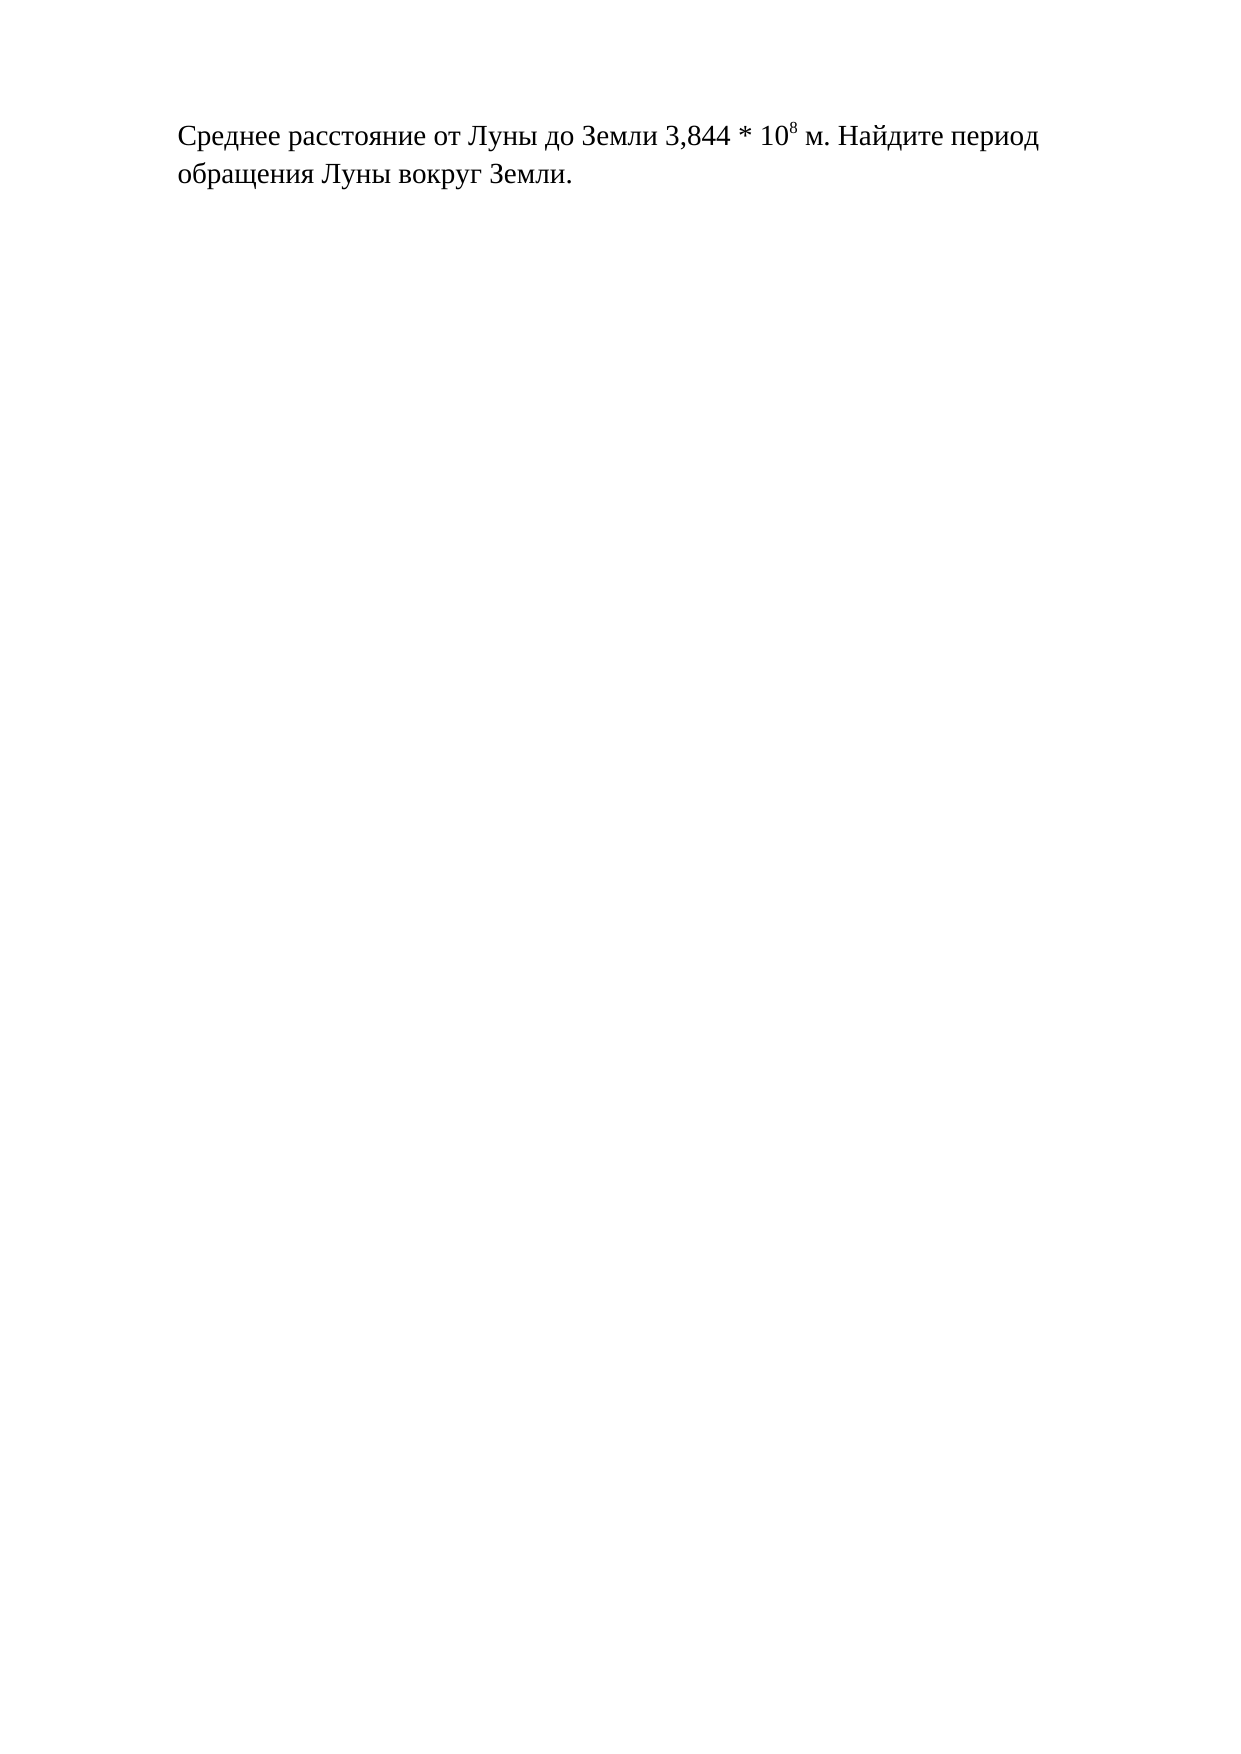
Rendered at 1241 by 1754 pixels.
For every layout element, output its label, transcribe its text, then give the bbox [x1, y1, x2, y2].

text Среднее расстояние от Луны до Земли 3,844 * 108 м. Найдите период обращения Луны вокруг Земли. [177, 118, 1152, 190]
